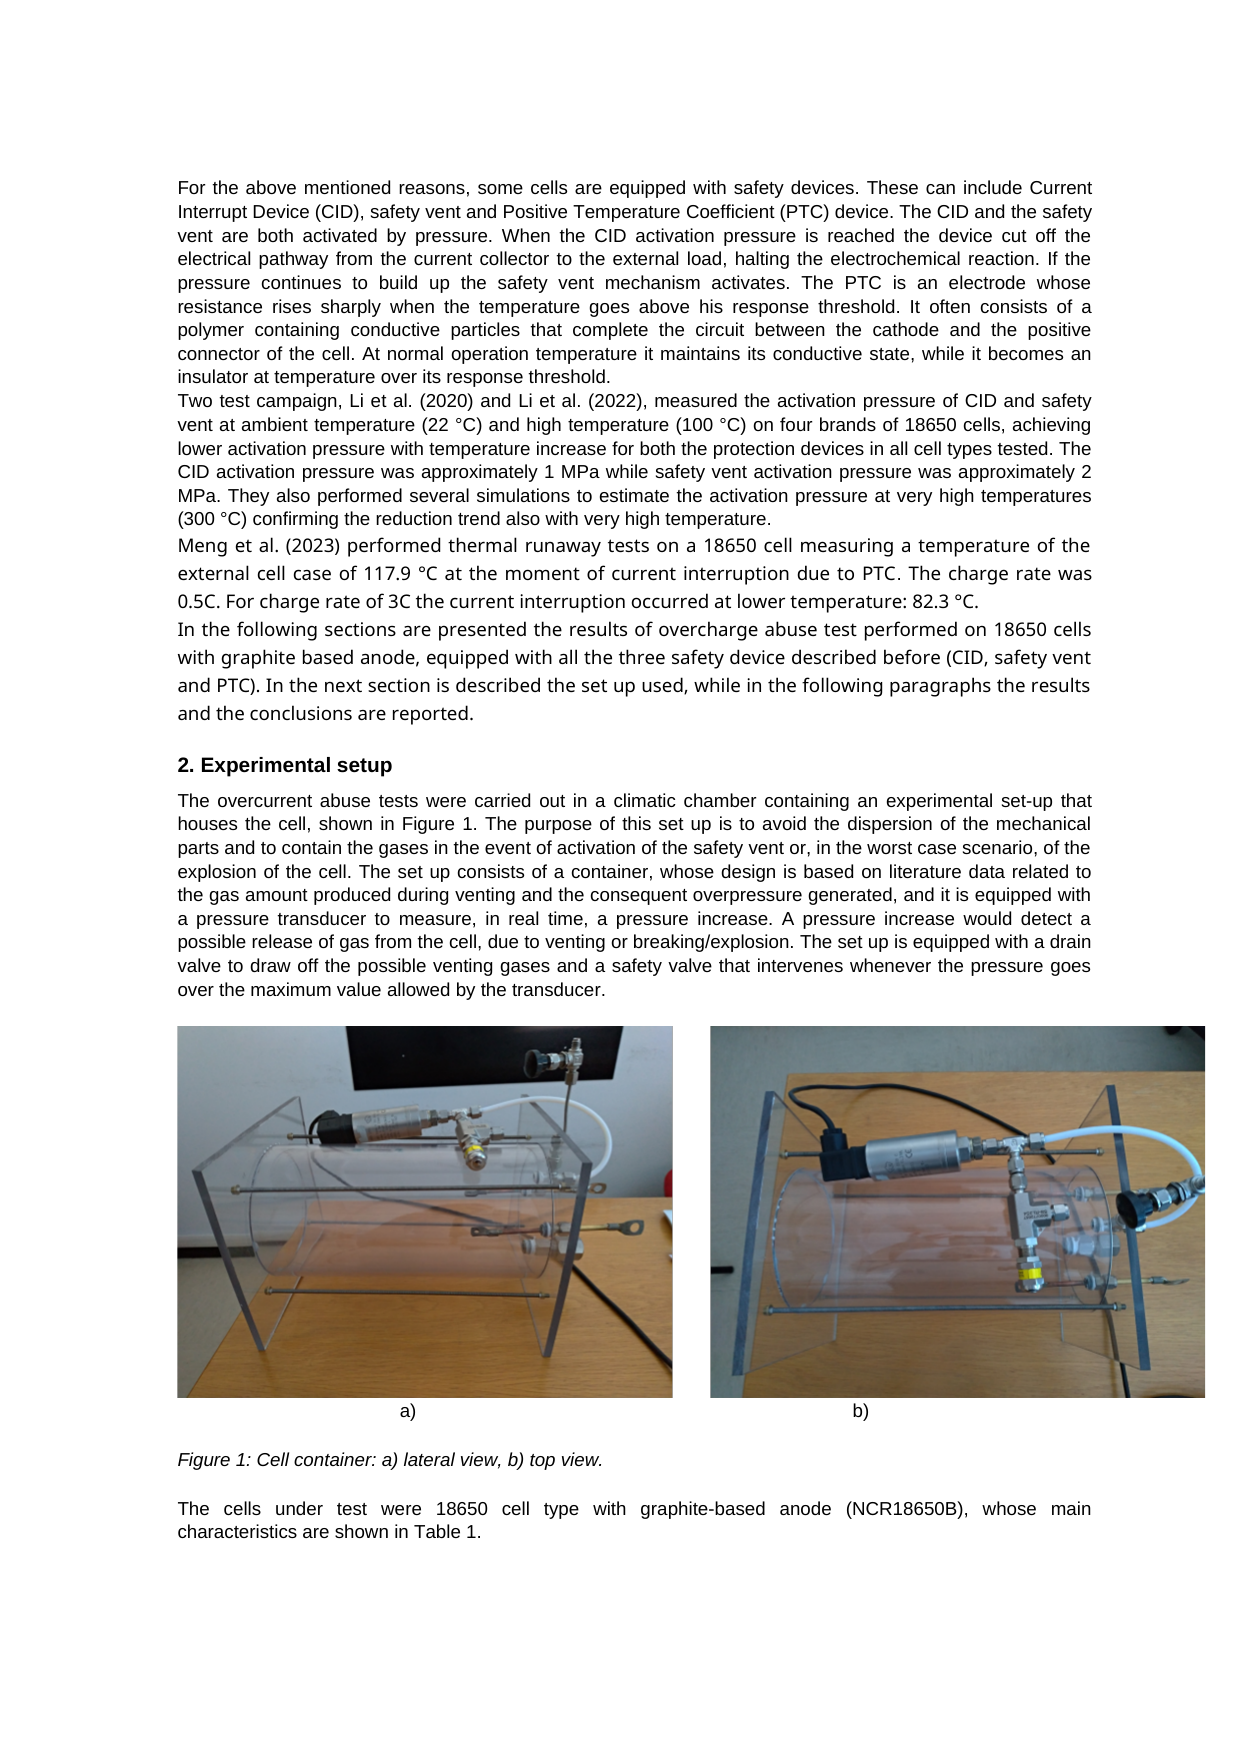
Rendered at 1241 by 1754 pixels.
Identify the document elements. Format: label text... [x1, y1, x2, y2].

text Meng et al. (2023) performed thermal runaway tests on a 18650 cell measuring a temperature of the external cell case of 117.9 °C at the moment of current interruption due to PTC. The charge rate was 0.5C. For charge rate of 3C the current interruption occurred at lower temperature: 82.3 °C. [177, 532, 1092, 613]
text The overcurrent abuse tests were carried out in a climatic chamber containing an experimental set-up that houses the cell, shown in Figure 1. The purpose of this set up is to avoid the dispersion of the mechanical parts and to contain the gases in the event of activation of the safety vent or, in the worst case scenario, of the explosion of the cell. The set up consists of a container, whose design is based on literature data related to the gas amount produced during venting and the consequent overpressure generated, and it is equipped with a pressure transducer to measure, in real time, a pressure increase. A pressure increase would detect a possible release of gas from the cell, due to venting or breaking/explosion. The set up is equipped with a drain valve to draw off the possible venting gases and a safety valve that intervenes whenever the pressure goes over the maximum value allowed by the transducer. [177, 789, 1092, 1000]
text Two test campaign, Li et al. (2020) and Li et al. (2022), measured the activation pressure of CID and safety vent at ambient temperature (22 °C) and high temperature (100 °C) on four brands of 18650 cells, achieving lower activation pressure with temperature increase for both the protection devices in all cell types tested. The CID activation pressure was approximately 1 MPa while safety vent activation pressure was approximately 2 MPa. They also performed several simulations to estimate the activation pressure at very high temperatures (300 °C) confirming the reduction trend also with very high temperature. [177, 390, 1092, 530]
subtitle Experimental setup [177, 753, 1092, 777]
text Figure 1: Cell container: a) lateral view, b) top view. [177, 1449, 1092, 1470]
text The cells under test were 18650 cell type with graphite-based anode (NCR18650B), whose main characteristics are shown in Table 1. [177, 1497, 1092, 1543]
text a) b) [177, 1400, 1092, 1422]
text For the above mentioned reasons, some cells are equipped with safety devices. These can include Current Interrupt Device (CID), safety vent and Positive Temperature Coefficient (PTC) device. The CID and the safety vent are both activated by pressure. When the CID activation pressure is reached the device cut off the electrical pathway from the current collector to the external load, halting the electrochemical reaction. If the pressure continues to build up the safety vent mechanism activates. The PTC is an electrode whose resistance rises sharply when the temperature goes above his response threshold. It often consists of a polymer containing conductive particles that complete the circuit between the cathode and the positive connector of the cell. At normal operation temperature it maintains its conductive state, while it becomes an insulator at temperature over its response threshold. [177, 177, 1092, 388]
text In the following sections are presented the results of overcharge abuse test performed on 18650 cells with graphite based anode, equipped with all the three safety device described before (CID, safety vent and PTC). In the next section is described the set up used, while in the following paragraphs the results and the conclusions are reported. [177, 616, 1092, 726]
picture [177, 1026, 1206, 1398]
